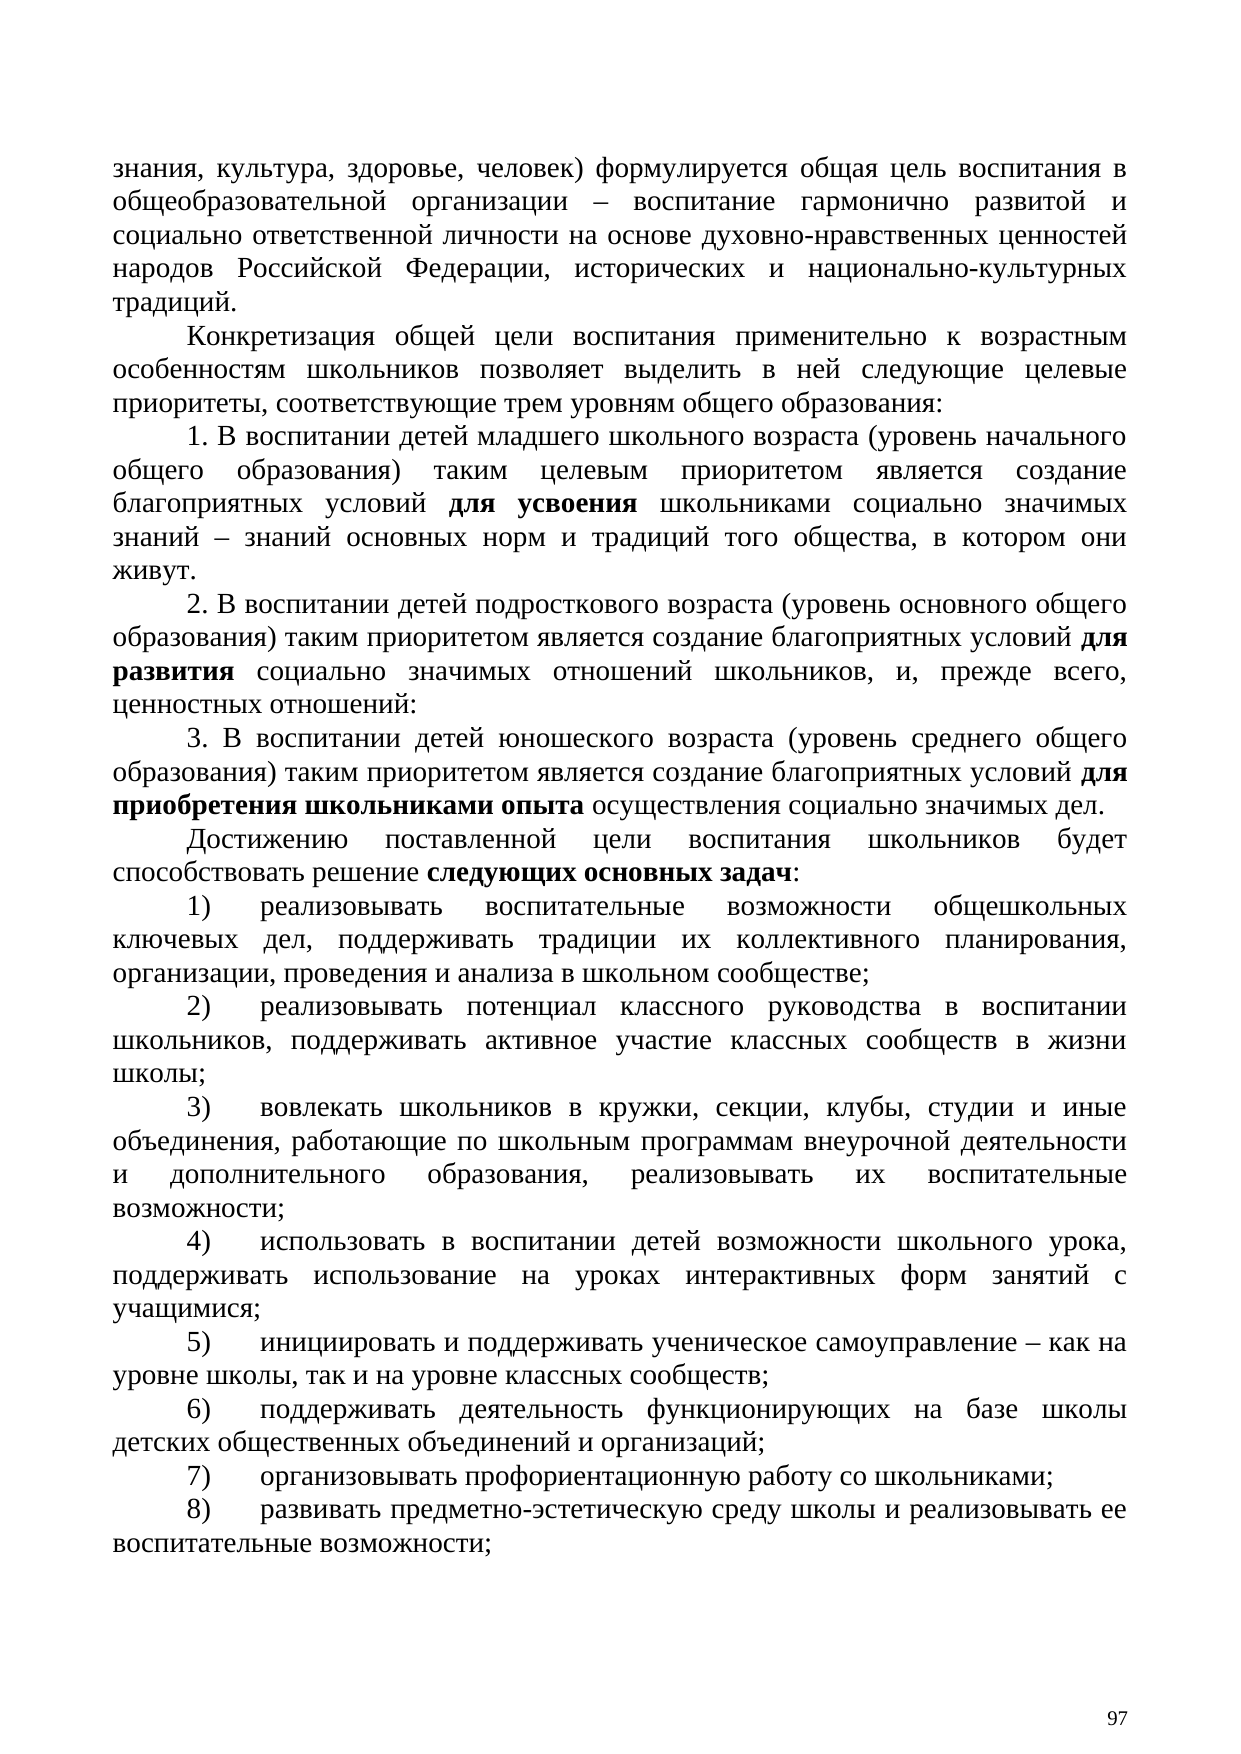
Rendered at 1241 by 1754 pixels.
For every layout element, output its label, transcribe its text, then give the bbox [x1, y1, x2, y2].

text Конкретизация общей цели воспитания применительно к возрастным особенностям школьников позволяет выделить в ней следующие целевые приоритеты, соответствующие трем уровням общего образования: [112, 318, 1128, 418]
text 1) реализовывать воспитательные возможности общешкольных ключевых дел, поддерживать традиции их коллективного планирования, организации, проведения и анализа в школьном сообществе; [112, 888, 1128, 988]
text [112, 150, 1128, 318]
text 2) реализовывать потенциал классного руководства в воспитании школьников, поддерживать активное участие классных сообществ в жизни школы; [112, 988, 1128, 1089]
text 7) организовывать профориентационную работу со школьниками; [112, 1458, 1128, 1492]
text 6) поддерживать деятельность функционирующих на базе школы детских общественных объединений и организаций; [112, 1391, 1128, 1458]
text Достижению поставленной цели воспитания школьников будет способствовать решение следующих основных задач: [112, 821, 1128, 888]
text 3) вовлекать школьников в кружки, секции, клубы, студии и иные объединения, работающие по школьным программам внеурочной деятельности и дополнительного образования, реализовывать их воспитательные возможности; [112, 1089, 1128, 1223]
text 8) развивать предметно-эстетическую среду школы и реализовывать ее воспитательные возможности; [112, 1492, 1128, 1559]
text 5) инициировать и поддерживать ученическое самоуправление – как на уровне школы, так и на уровне классных сообществ; [112, 1324, 1128, 1391]
text 3. В воспитании детей юношеского возраста (уровень среднего общего образования) таким приоритетом является создание благоприятных условий для приобретения школьниками опыта осуществления социально значимых дел. [112, 720, 1128, 821]
text 1. В воспитании детей младшего школьного возраста (уровень начального общего образования) таким целевым приоритетом является создание благоприятных условий для усвоения школьниками социально значимых знаний – знаний основных норм и традиций того общества, в котором они живут. [112, 418, 1128, 586]
text 4) использовать в воспитании детей возможности школьного урока, поддерживать использование на уроках интерактивных форм занятий с учащимися; [112, 1223, 1128, 1324]
text 2. В воспитании детей подросткового возраста (уровень основного общего образования) таким приоритетом является создание благоприятных условий для развития социально значимых отношений школьников, и, прежде всего, ценностных отношений: [112, 586, 1128, 720]
